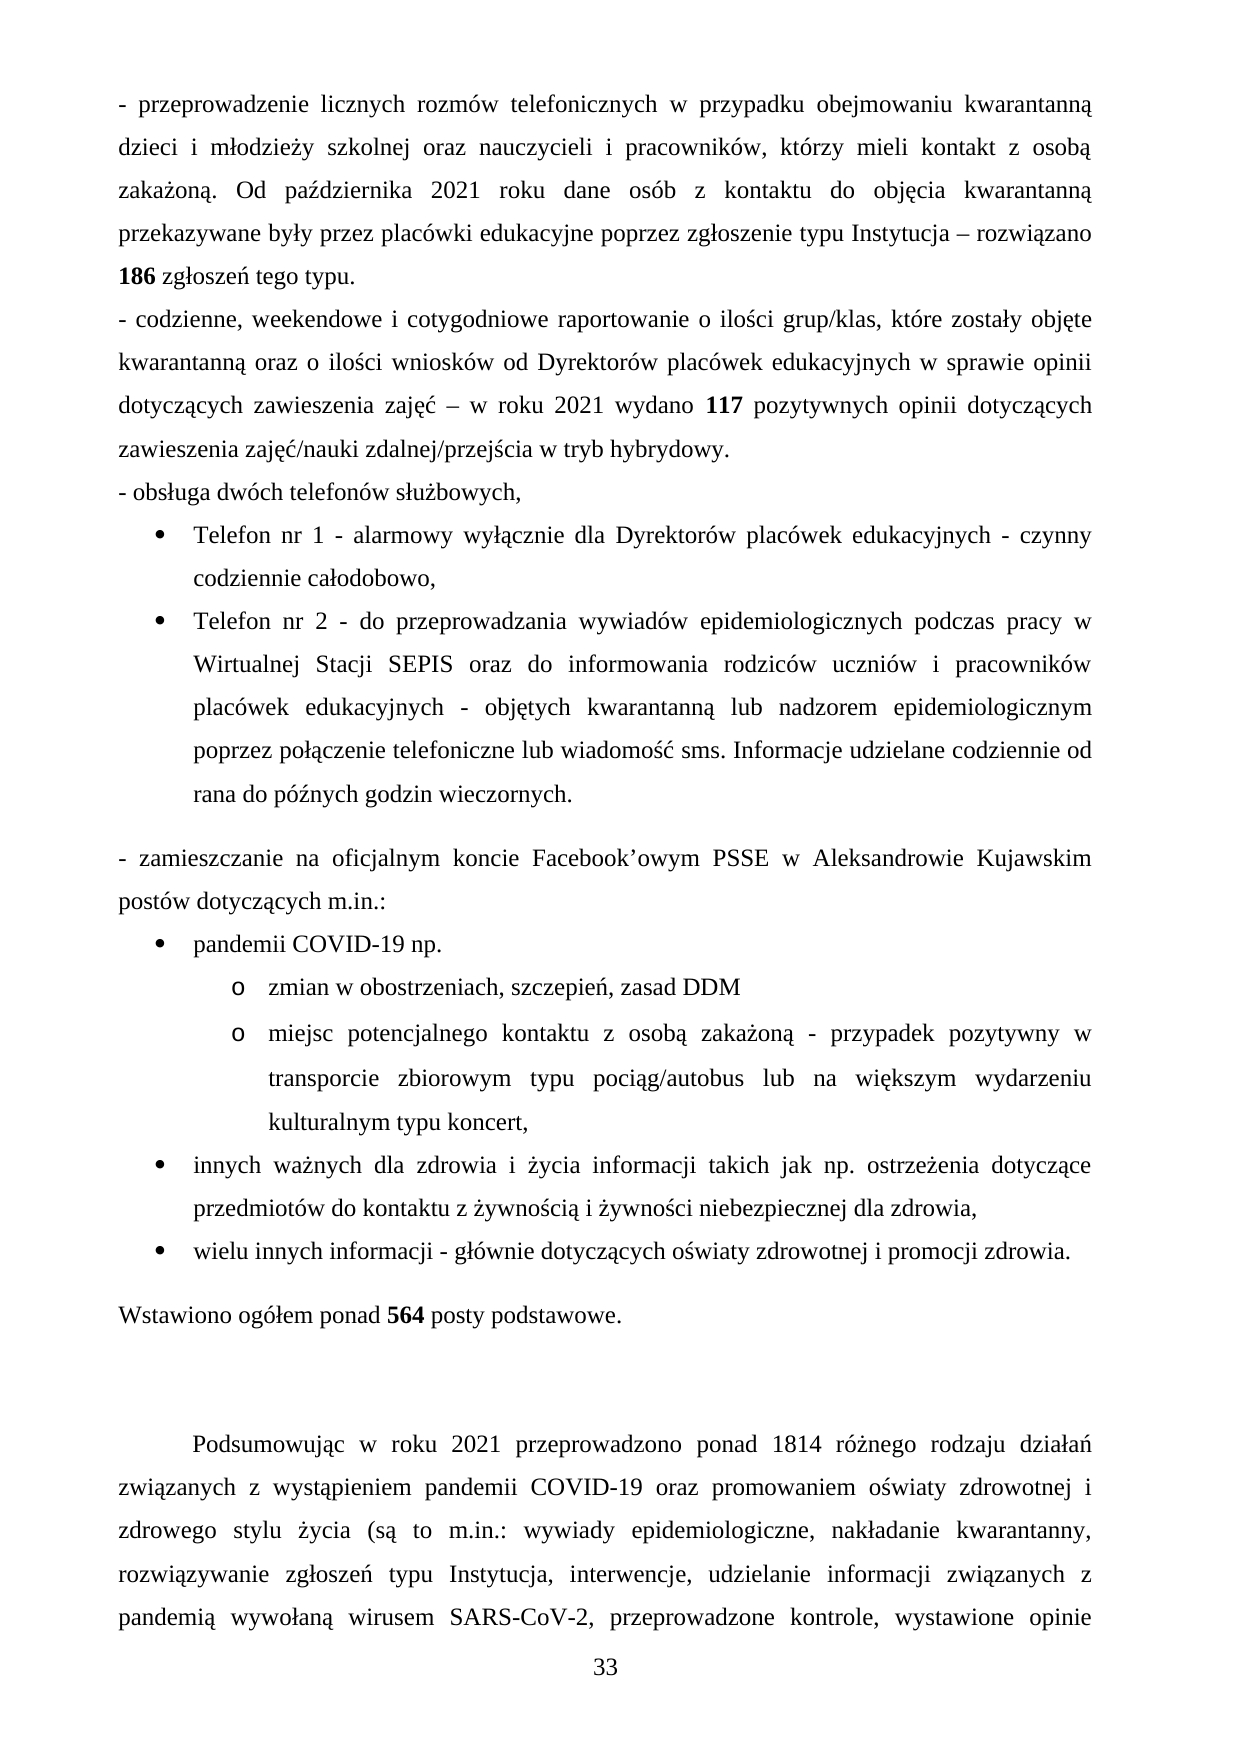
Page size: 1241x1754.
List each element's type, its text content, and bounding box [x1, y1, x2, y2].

text - zamieszczanie na oficjalnym koncie Facebook’owym PSSE w Aleksandrowie Kujawskim postów dotyczących m.in.: [118, 843, 1093, 914]
list wielu innych informacji - głównie dotyczących oświaty zdrowotnej i promocji zdrowia. [156, 1236, 1093, 1265]
list pandemii COVID-19 np. [156, 929, 1093, 958]
list Telefon nr 1 - alarmowy wyłącznie dla Dyrektorów placówek edukacyjnych - czynny codziennie całodobowo, [156, 520, 1093, 592]
list miejsc potencjalnego kontaktu z osobą zakażoną - przypadek pozytywny w transporcie zbiorowym typu pociąg/autobus lub na większym wydarzeniu kulturalnym typu koncert, [231, 1018, 1093, 1135]
text Wstawiono ogółem ponad 564 posty podstawowe. [118, 1300, 1093, 1329]
text - obsługa dwóch telefonów służbowych, [118, 477, 1093, 506]
list Telefon nr 2 - do przeprowadzania wywiadów epidemiologicznych podczas pracy w Wirtualnej Stacji SEPIS oraz do informowania rodziców uczniów i pracowników placówek edukacyjnych - objętych kwarantanną lub nadzorem epidemiologicznym poprzez połączenie telefoniczne lub wiadomość sms. Informacje udzielane codziennie od rana do późnych godzin wieczornych. [156, 606, 1093, 807]
text - codzienne, weekendowe i cotygodniowe raportowanie o ilości grup/klas, które zostały objęte kwarantanną oraz o ilości wniosków od Dyrektorów placówek edukacyjnych w sprawie opinii dotyczących zawieszenia zajęć – w roku 2021 wydano 117 pozytywnych opinii dotyczących zawieszenia zajęć/nauki zdalnej/przejścia w tryb hybrydowy. [118, 304, 1093, 462]
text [118, 1429, 1093, 1631]
list innych ważnych dla zdrowia i życia informacji takich jak np. ostrzeżenia dotyczące przedmiotów do kontaktu z żywnością i żywności niebezpiecznej dla zdrowia, [156, 1150, 1093, 1222]
list zmian w obostrzeniach, szczepień, zasad DDM [231, 972, 1093, 1003]
text - przeprowadzenie licznych rozmów telefonicznych w przypadku obejmowaniu kwarantanną dzieci i młodzieży szkolnej oraz nauczycieli i pracowników, którzy mieli kontakt z osobą zakażoną. Od października 2021 roku dane osób z kontaktu do objęcia kwarantanną przekazywane były przez placówki edukacyjne poprzez zgłoszenie typu Instytucja – rozwiązano 186 zgłoszeń tego typu. [118, 89, 1093, 290]
